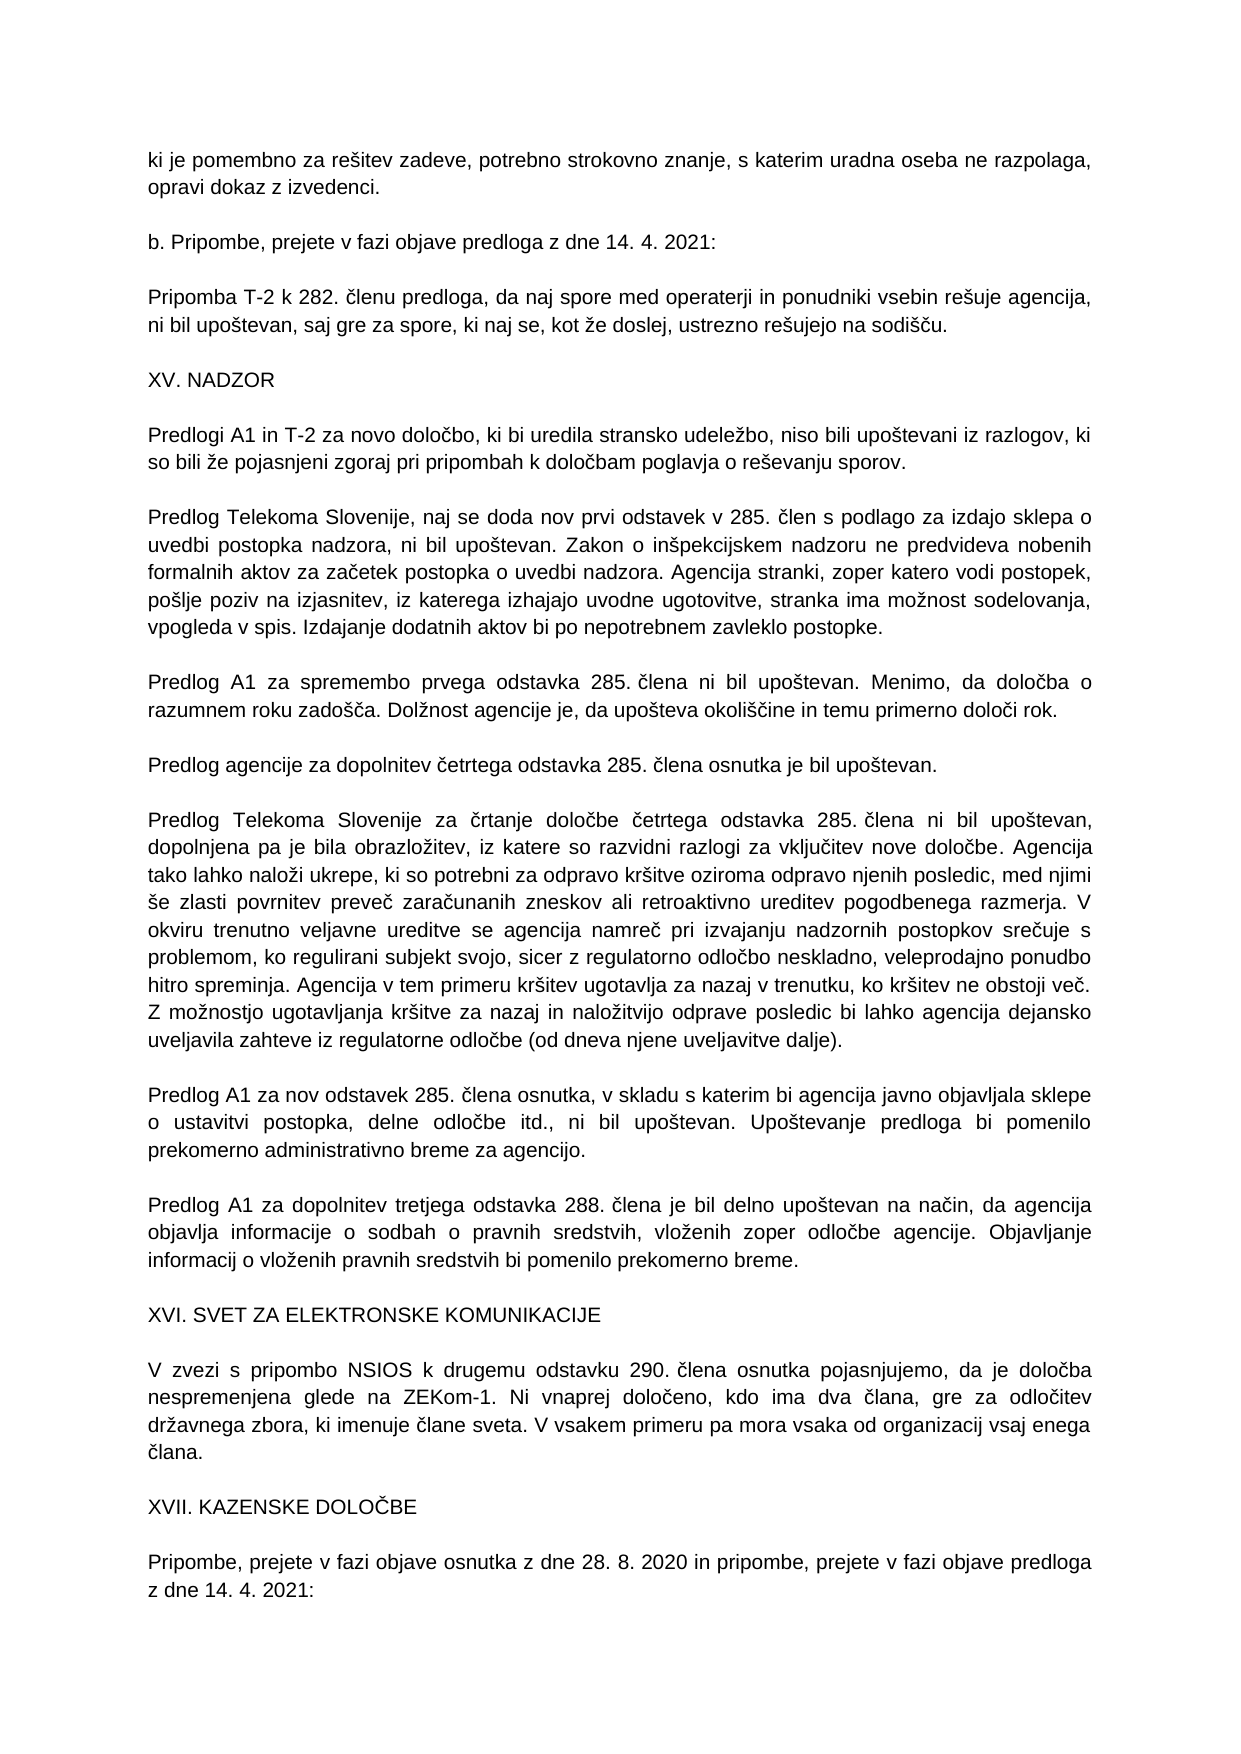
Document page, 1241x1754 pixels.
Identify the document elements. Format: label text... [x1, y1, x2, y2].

text XVI. SVET ZA ELEKTRONSKE KOMUNIKACIJE [148, 1303, 1093, 1327]
text Predlogi A1 in T-2 za novo določbo, ki bi uredila stransko udeležbo, niso bili upoštevani iz razlogov, ki so bili že pojasnjeni zgoraj pri pripombah k določbam poglavja o reševanju sporov. [148, 423, 1093, 474]
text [148, 148, 1093, 199]
text Pripomba T-2 k 282. členu predloga, da naj spore med operaterji in ponudniki vsebin rešuje agencija, ni bil upoštevan, saj gre za spore, ki naj se, kot že doslej, ustrezno rešujejo na sodišču. [148, 285, 1093, 337]
text Predlog A1 za nov odstavek 285. člena osnutka, v skladu s katerim bi agencija javno objavljala sklepe o ustavitvi postopka, delne odločbe itd., ni bil upoštevan. Upoštevanje predloga bi pomenilo prekomerno administrativno breme za agencijo. [148, 1083, 1093, 1162]
text Predlog Telekoma Slovenije za črtanje določbe četrtega odstavka 285. člena ni bil upoštevan, dopolnjena pa je bila obrazložitev, iz katere so razvidni razlogi za vključitev nove določbe. Agencija tako lahko naloži ukrepe, ki so potrebni za odpravo kršitve oziroma odpravo njenih posledic, med njimi še zlasti povrnitev preveč zaračunanih zneskov ali retroaktivno ureditev pogodbenega razmerja. V okviru trenutno veljavne ureditve se agencija namreč pri izvajanju nadzornih postopkov srečuje s problemom, ko regulirani subjekt svojo, sicer z regulatorno odločbo neskladno, veleprodajno ponudbo hitro spreminja. Agencija v tem primeru kršitev ugotavlja za nazaj v trenutku, ko kršitev ne obstoji več. Z možnostjo ugotavljanja kršitve za nazaj in naložitvijo odprave posledic bi lahko agencija dejansko uveljavila zahteve iz regulatorne odločbe (od dneva njene uveljavitve dalje). [148, 808, 1093, 1052]
text Predlog agencije za dopolnitev četrtega odstavka 285. člena osnutka je bil upoštevan. [148, 753, 1093, 777]
text Predlog Telekoma Slovenije, naj se doda nov prvi odstavek v 285. člen s podlago za izdajo sklepa o uvedbi postopka nadzora, ni bil upoštevan. Zakon o inšpekcijskem nadzoru ne predvideva nobenih formalnih aktov za začetek postopka o uvedbi nadzora. Agencija stranki, zoper katero vodi postopek, pošlje poziv na izjasnitev, iz katerega izhajajo uvodne ugotovitve, stranka ima možnost sodelovanja, vpogleda v spis. Izdajanje dodatnih aktov bi po nepotrebnem zavleklo postopke. [148, 505, 1093, 639]
text b. Pripombe, prejete v fazi objave predloga z dne 14. 4. 2021: [148, 230, 1093, 254]
text XVII. KAZENSKE DOLOČBE [148, 1495, 1093, 1519]
text Pripombe, prejete v fazi objave osnutka z dne 28. 8. 2020 in pripombe, prejete v fazi objave predloga z dne 14. 4. 2021: [148, 1550, 1093, 1602]
text Predlog A1 za spremembo prvega odstavka 285. člena ni bil upoštevan. Menimo, da določba o razumnem roku zadošča. Dolžnost agencije je, da upošteva okoliščine in temu primerno določi rok. [148, 670, 1093, 722]
text Predlog A1 za dopolnitev tretjega odstavka 288. člena je bil delno upoštevan na način, da agencija objavlja informacije o sodbah o pravnih sredstvih, vloženih zoper odločbe agencije. Objavljanje informacij o vloženih pravnih sredstvih bi pomenilo prekomerno breme. [148, 1193, 1093, 1272]
text V zvezi s pripombo NSIOS k drugemu odstavku 290. člena osnutka pojasnjujemo, da je določba nespremenjena glede na ZEKom-1. Ni vnaprej določeno, kdo ima dva člana, gre za odločitev državnega zbora, ki imenuje člane sveta. V vsakem primeru pa mora vsaka od organizacij vsaj enega člana. [148, 1358, 1093, 1464]
text XV. NADZOR [148, 368, 1093, 392]
